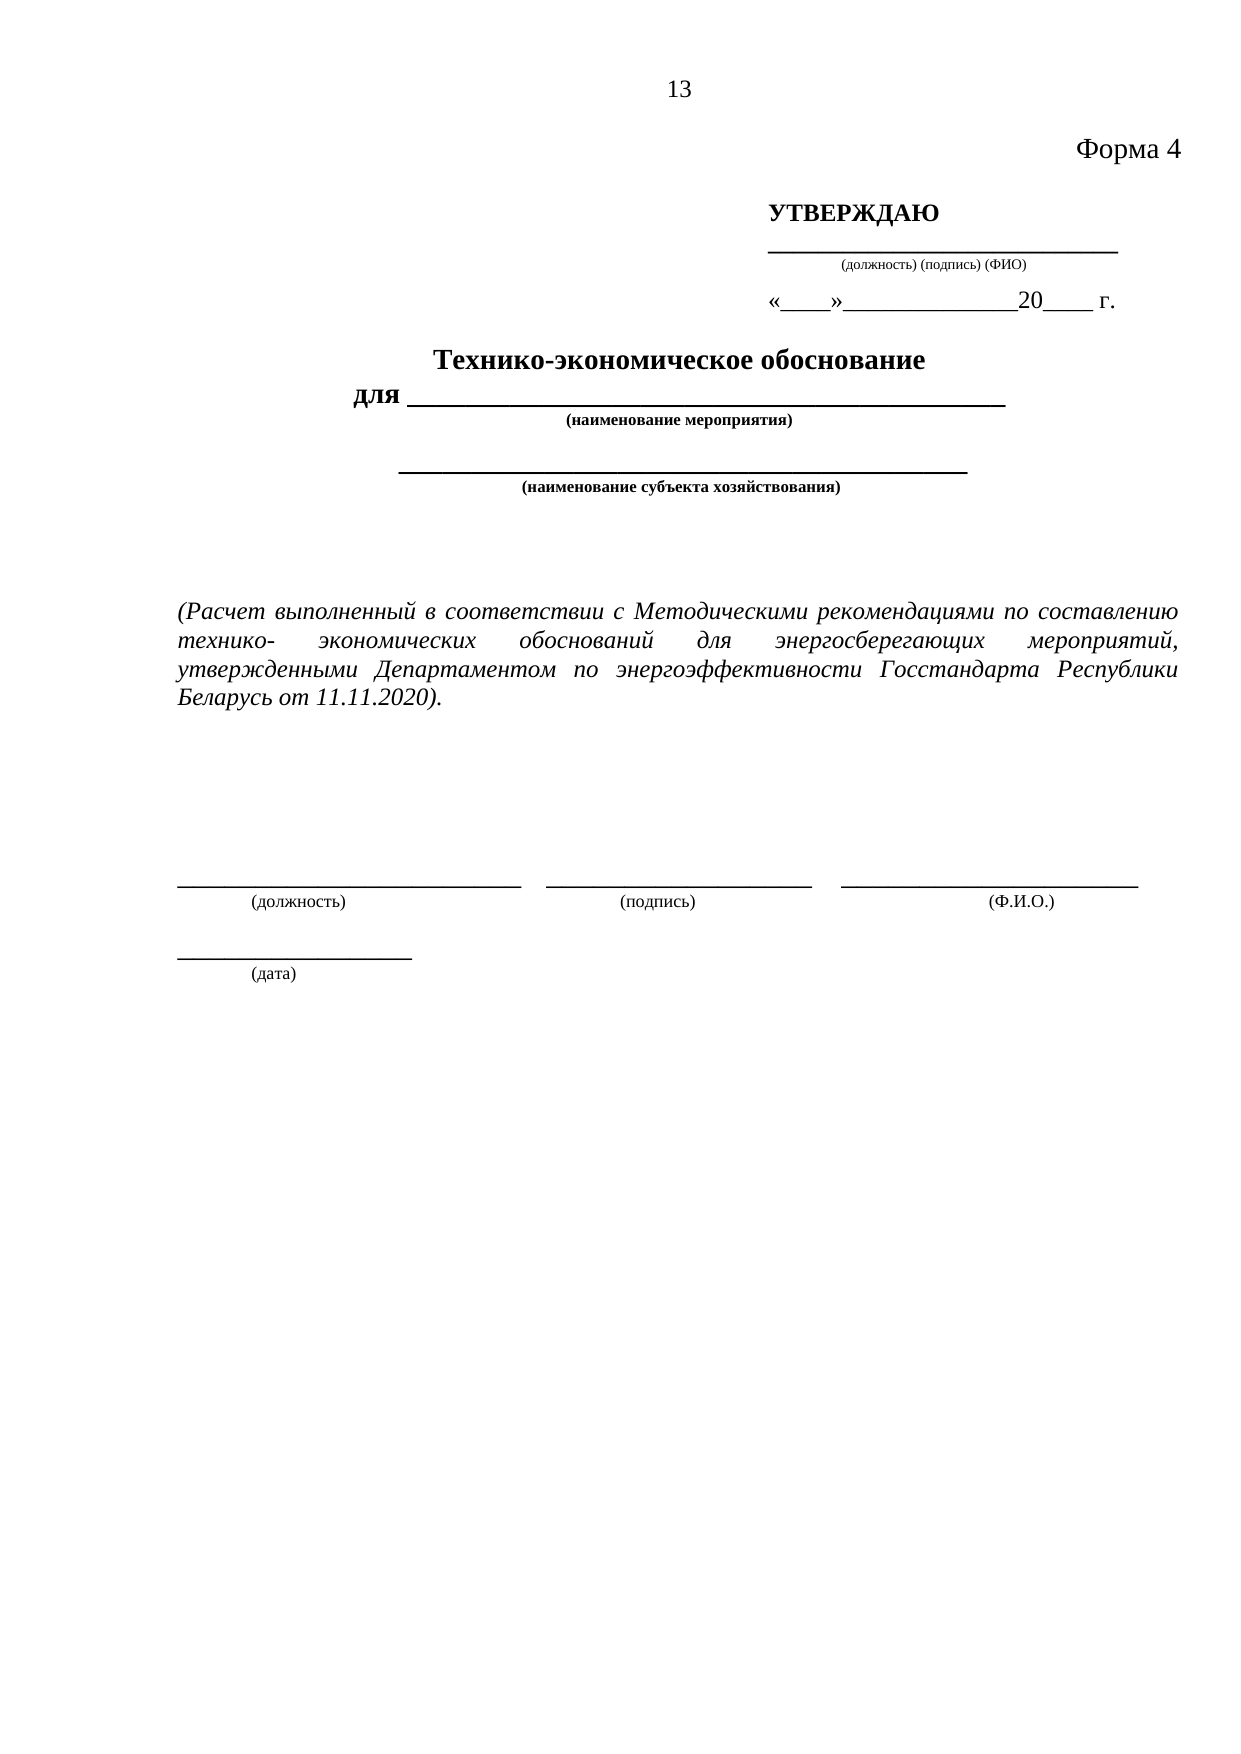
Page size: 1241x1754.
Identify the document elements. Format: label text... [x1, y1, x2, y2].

text (должность) (подпись) (Ф.И.О.) [177, 891, 1181, 927]
text (Расчет выполненный в соответствии с Методическими рекомендациями по составлению технико- экономических обоснований для энергосберегающих мероприятий, утвержденными Департаментом по энергоэффективности Госстандарта Республики Беларусь от 11.11.2020). [177, 596, 1181, 711]
text ____________________________ [694, 227, 1181, 256]
text Форма 4 [177, 131, 1181, 165]
text (дата) [177, 963, 1181, 999]
text (наименование мероприятия) [177, 409, 1181, 443]
text _______________________________________ [177, 443, 1181, 476]
text УТВЕРЖДАЮ [694, 198, 1181, 227]
text ______________________ _________________ ___________________ [177, 855, 1181, 891]
text «____»______________20____ г. [694, 285, 1181, 313]
text Технико-экономическое обоснование [177, 342, 1181, 376]
text для _________________________________________ [177, 376, 1181, 409]
text _______________ [177, 927, 1181, 963]
text (наименование субъекта хозяйствования) [177, 476, 1181, 510]
text (должность) (подпись) (ФИО) [694, 256, 1181, 285]
